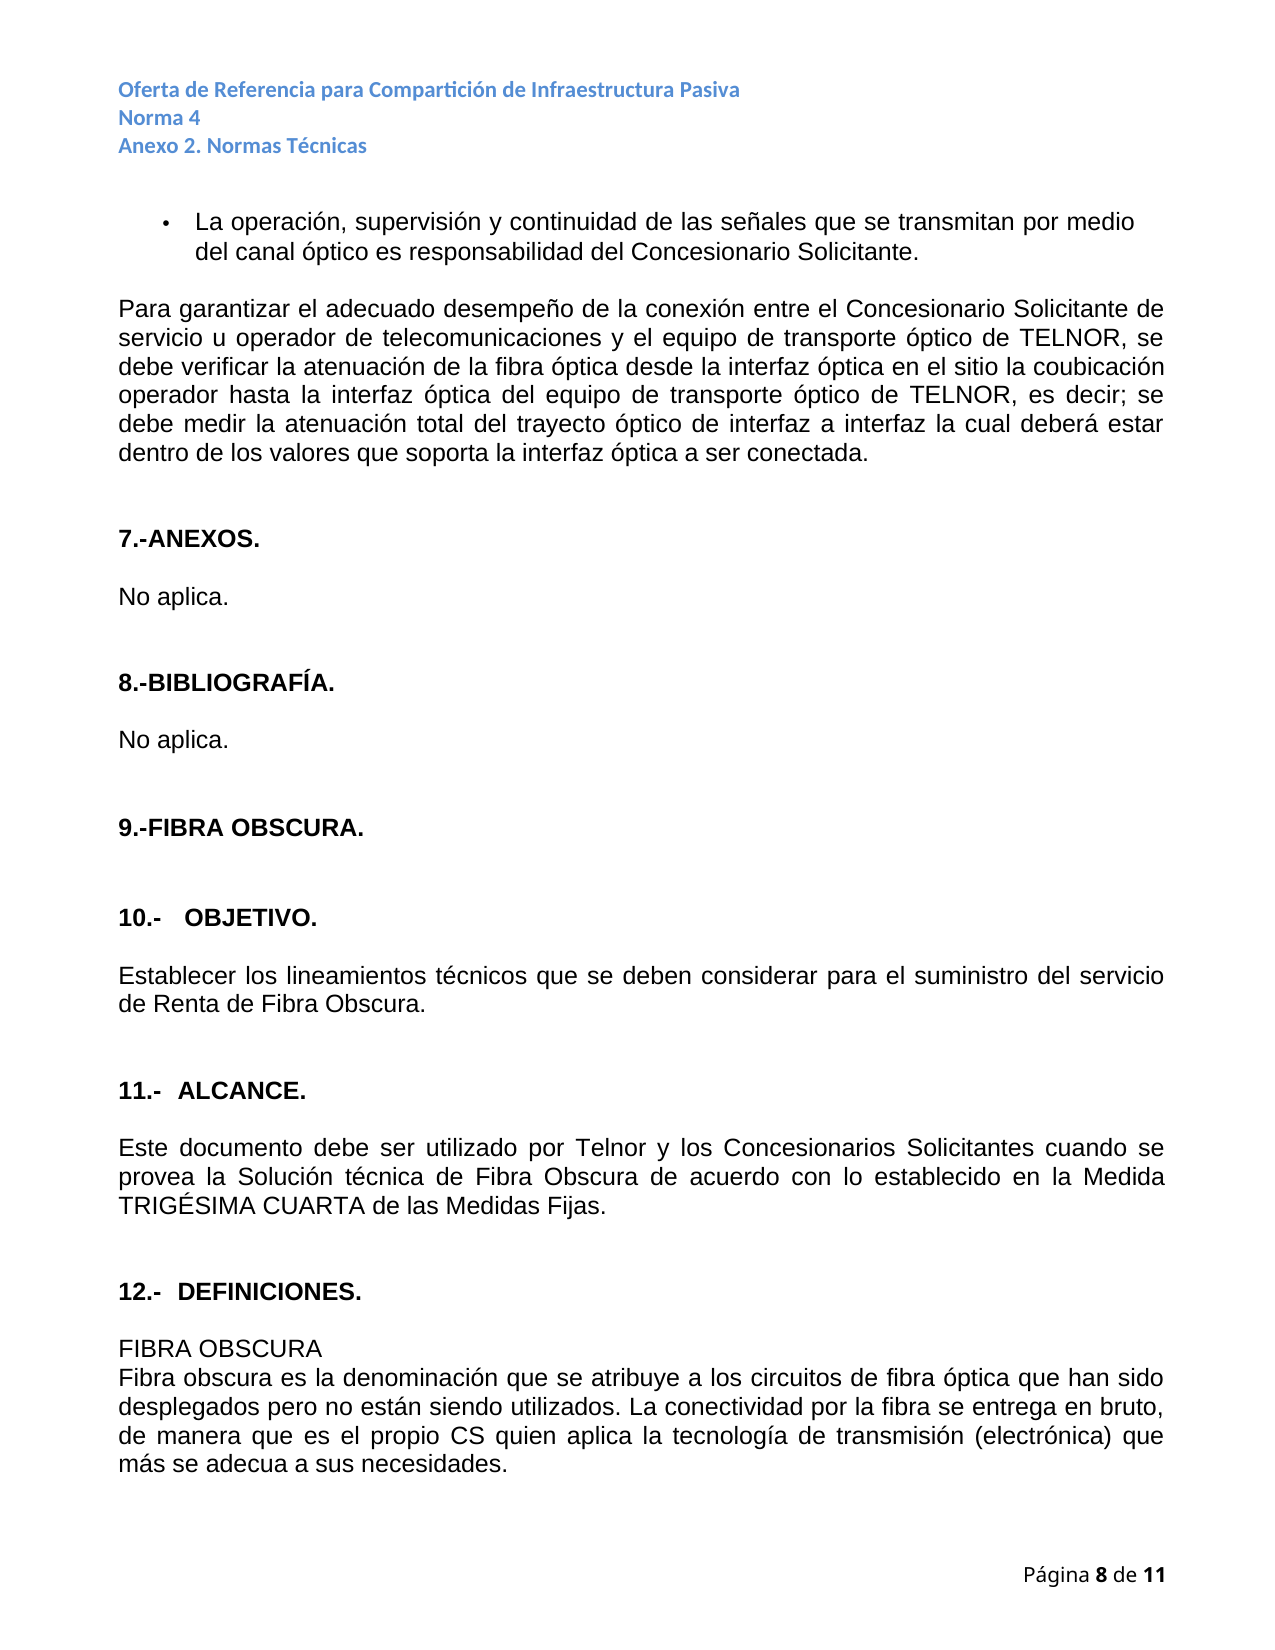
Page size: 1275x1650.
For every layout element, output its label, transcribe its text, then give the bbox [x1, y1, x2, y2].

text FIBRA OBSCURA [118, 1334, 1166, 1363]
subtitle FIBRA OBSCURA. [118, 813, 1166, 842]
text Este documento debe ser utilizado por Telnor y los Concesionarios Solicitantes cuando se provea la Solución técnica de Fibra Obscura de acuerdo con lo establecido en la Medida TRIGÉSIMA CUARTA de las Medidas Fijas. [118, 1133, 1166, 1219]
list La operación, supervisión y continuidad de las señales que se transmitan por medio del canal óptico es responsabilidad del Concesionario Solicitante. [159, 207, 1137, 265]
text Para garantizar el adecuado desempeño de la conexión entre el Concesionario Solicitante de servicio u operador de telecomunicaciones y el equipo de transporte óptico de TELNOR, se debe verificar la atenuación de la fibra óptica desde la interfaz óptica en el sitio la coubicación operador hasta la interfaz óptica del equipo de transporte óptico de TELNOR, es decir; se debe medir la atenuación total del trayecto óptico de interfaz a interfaz la cual deberá estar dentro de los valores que soporta la interfaz óptica a ser conectada. [118, 294, 1166, 467]
subtitle 10.- OBJETIVO. [118, 903, 1166, 932]
subtitle 12.- DEFINICIONES. [118, 1277, 1166, 1306]
text No aplica. [118, 582, 1166, 610]
text Establecer los lineamientos técnicos que se deben considerar para el suministro del servicio de Renta de Fibra Obscura. [118, 961, 1166, 1018]
text No aplica. [118, 725, 1166, 754]
subtitle 11.- ALCANCE. [118, 1076, 1166, 1104]
text Fibra obscura es la denominación que se atribuye a los circuitos de fibra óptica que han sido desplegados pero no están siendo utilizados. La conectividad por la fibra se entrega en bruto, de manera que es el propio CS quien aplica la tecnología de transmisión (electrónica) que más se adecua a sus necesidades. [118, 1363, 1166, 1478]
subtitle BIBLIOGRAFÍA. [118, 668, 1166, 697]
subtitle ANEXOS. [118, 524, 1166, 553]
